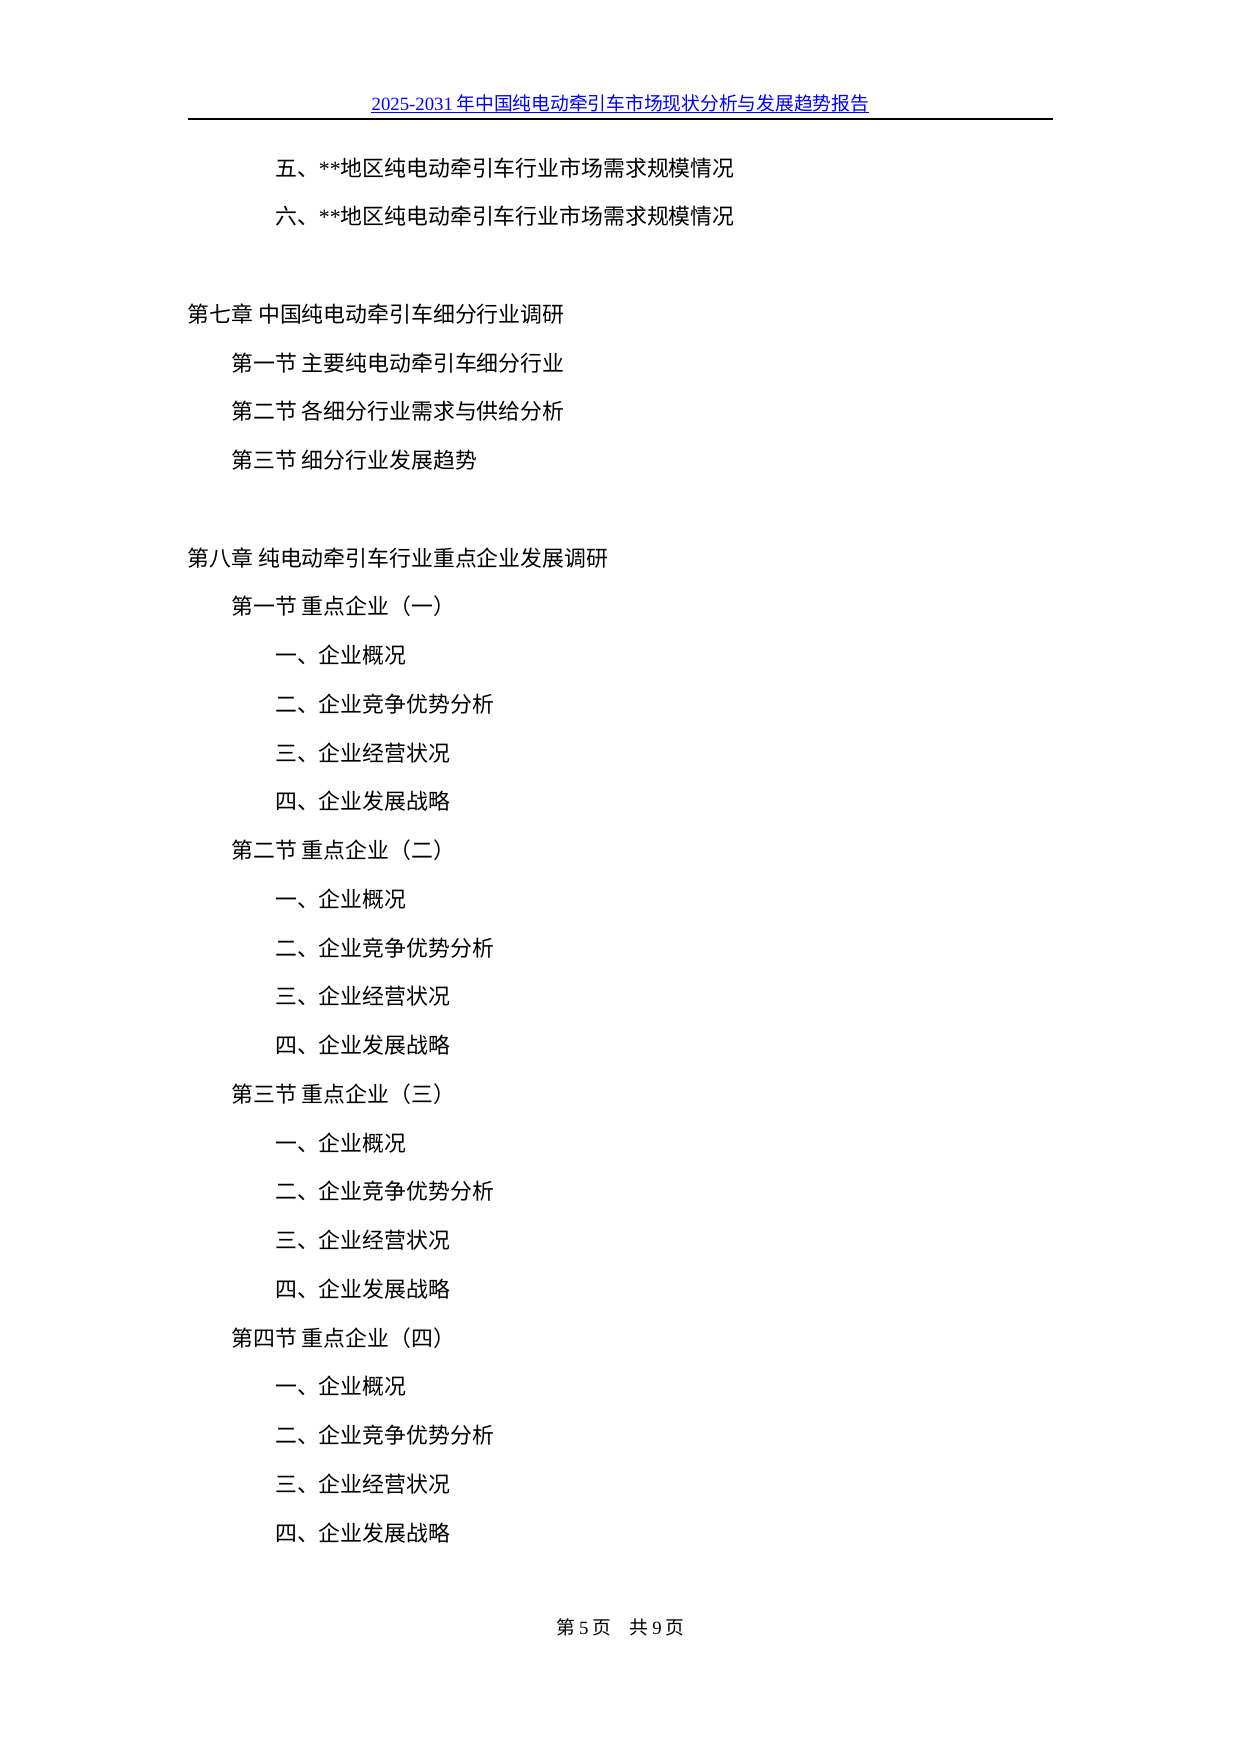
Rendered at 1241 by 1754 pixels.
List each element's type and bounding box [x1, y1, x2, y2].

text [187, 150, 1053, 1548]
